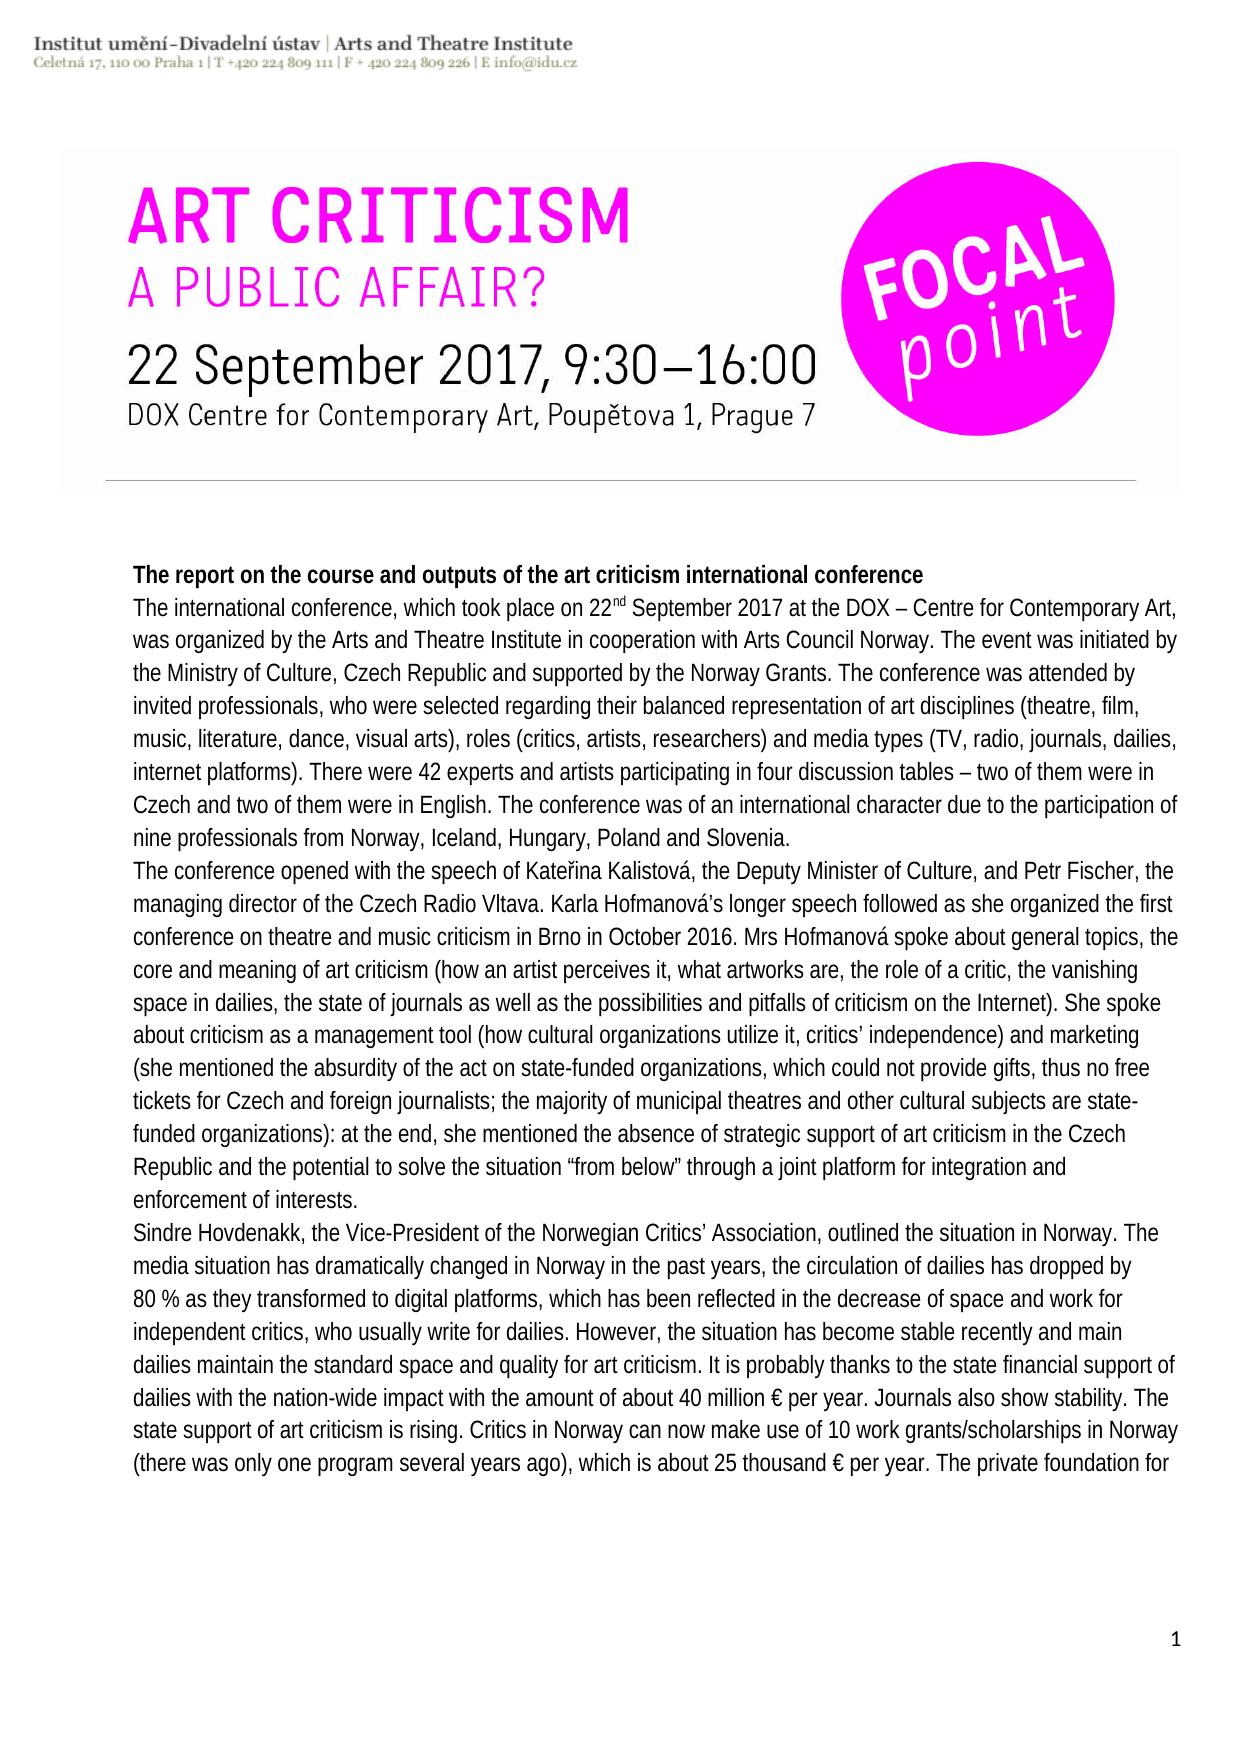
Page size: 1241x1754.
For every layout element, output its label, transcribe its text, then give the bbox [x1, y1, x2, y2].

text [133, 1284, 1181, 1477]
text The report on the course and outputs of the art criticism international conference [133, 559, 1181, 588]
picture [59, 147, 1182, 495]
text The international conference, which took place on 22nd September 2017 at the DOX – Centre for Contemporary Art, was organized by the Arts and Theatre Institute in cooperation with Arts Council Norway. The event was initiated by the Ministry of Culture, Czech Republic and supported by the Norway Grants. The conference was attended by invited professionals, who were selected regarding their balanced representation of art disciplines (theatre, film, music, literature, dance, visual arts), roles (critics, artists, researchers) and media types (TV, radio, journals, dailies, internet platforms). There were 42 experts and artists participating in four discussion tables – two of them were in Czech and two of them were in English. The conference was of an international character due to the participation of nine professionals from Norway, Iceland, Hungary, Poland and Slovenia. [133, 592, 1181, 852]
text Sindre Hovdenakk, the Vice-President of the Norwegian Critics’ Association, outlined the situation in Norway. The media situation has dramatically changed in Norway in the past years, the circulation of dailies has dropped by [133, 1218, 1181, 1279]
text The conference opened with the speech of Kateřina Kalistová, the Deputy Minister of Culture, and Petr Fischer, the managing director of the Czech Radio Vltava. Karla Hofmanová’s longer speech followed as she organized the first conference on theatre and music criticism in Brno in October 2016. Mrs Hofmanová spoke about general topics, the core and meaning of art criticism (how an artist perceives it, what artworks are, the role of a critic, the vanishing space in dailies, the state of journals as well as the possibilities and pitfalls of criticism on the Internet). She spoke about criticism as a management tool (how cultural organizations utilize it, critics’ independence) and marketing (she mentioned the absurdity of the act on state-funded organizations, which could not provide gifts, thus no free tickets for Czech and foreign journalists; the majority of municipal theatres and other cultural subjects are state-funded organizations): at the end, she mentioned the absence of strategic support of art criticism in the Czech Republic and the potential to solve the situation “from below” through a joint platform for integration and enforcement of interests. [133, 856, 1181, 1214]
